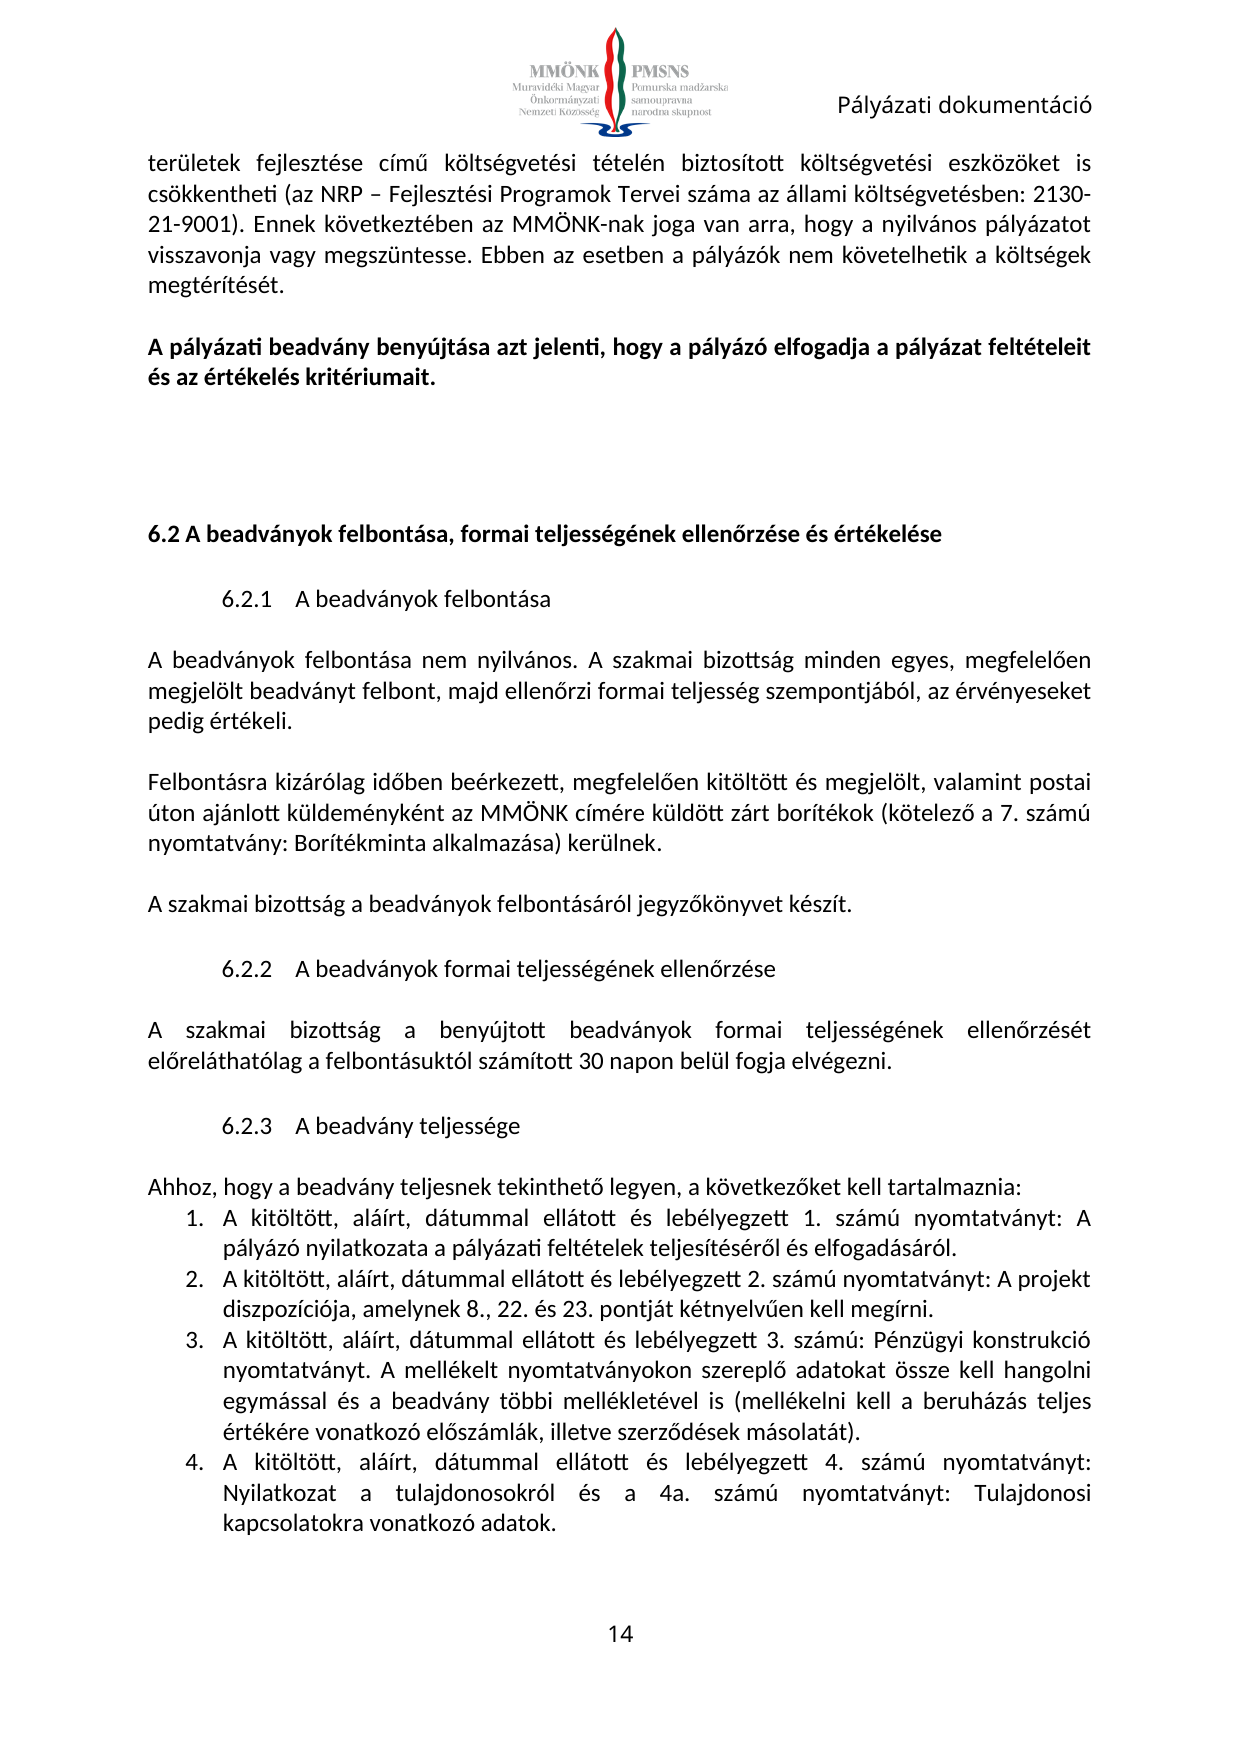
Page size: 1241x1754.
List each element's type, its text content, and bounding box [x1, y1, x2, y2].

subtitle A beadványok felbontása [221, 583, 1093, 614]
list A kitöltött, aláírt, dátummal ellátott és lebélyegzett 3. számú: Pénzügyi konstrukció nyomtatványt. A mellékelt nyomtatványokon szereplő adatokat össze kell hangolni egymással és a beadvány többi mellékletével is (mellékelni kell a beruházás teljes értékére vonatkozó előszámlák, illetve szerződések másolatát). [185, 1324, 1093, 1446]
list A kitöltött, aláírt, dátummal ellátott és lebélyegzett 4. számú nyomtatványt: Nyilatkozat a tulajdonosokról és a 4a. számú nyomtatványt: Tulajdonosi kapcsolatokra vonatkozó adatok. [185, 1446, 1093, 1538]
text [148, 148, 1093, 300]
list A kitöltött, aláírt, dátummal ellátott és lebélyegzett 1. számú nyomtatványt: A pályázó nyilatkozata a pályázati feltételek teljesítéséről és elfogadásáról. [185, 1202, 1093, 1263]
subtitle A beadványok formai teljességének ellenőrzése [221, 954, 1093, 984]
text Felbontásra kizárólag időben beérkezett, megfelelően kitöltött és megjelölt, valamint postai úton ajánlott küldeményként az MMÖNK címére küldött zárt borítékok (kötelező a 7. számú nyomtatvány: Borítékminta alkalmazása) kerülnek. [148, 766, 1093, 858]
text A pályázati beadvány benyújtása azt jelenti, hogy a pályázó elfogadja a pályázat feltételeit és az értékelés kritériumait. [148, 331, 1093, 392]
text A szakmai bizottság a beadványok felbontásáról jegyzőkönyvet készít. [148, 888, 1093, 919]
subtitle A beadványok felbontása, formai teljességének ellenőrzése és értékelése [148, 518, 1093, 548]
text A beadványok felbontása nem nyilvános. A szakmai bizottság minden egyes, megfelelően megjelölt beadványt felbont, majd ellenőrzi formai teljesség szempontjából, az érvényeseket pedig értékeli. [148, 644, 1093, 736]
text Ahhoz, hogy a beadvány teljesnek tekinthető legyen, a következőket kell tartalmaznia: [148, 1171, 1093, 1202]
text A szakmai bizottság a benyújtott beadványok formai teljességének ellenőrzését előreláthatólag a felbontásuktól számított 30 napon belül fogja elvégezni. [148, 1015, 1093, 1076]
picture [512, 27, 728, 137]
subtitle A beadvány teljessége [221, 1110, 1093, 1141]
list A kitöltött, aláírt, dátummal ellátott és lebélyegzett 2. számú nyomtatványt: A projekt diszpozíciója, amelynek 8., 22. és 23. pontját kétnyelvűen kell megírni. [185, 1263, 1093, 1324]
